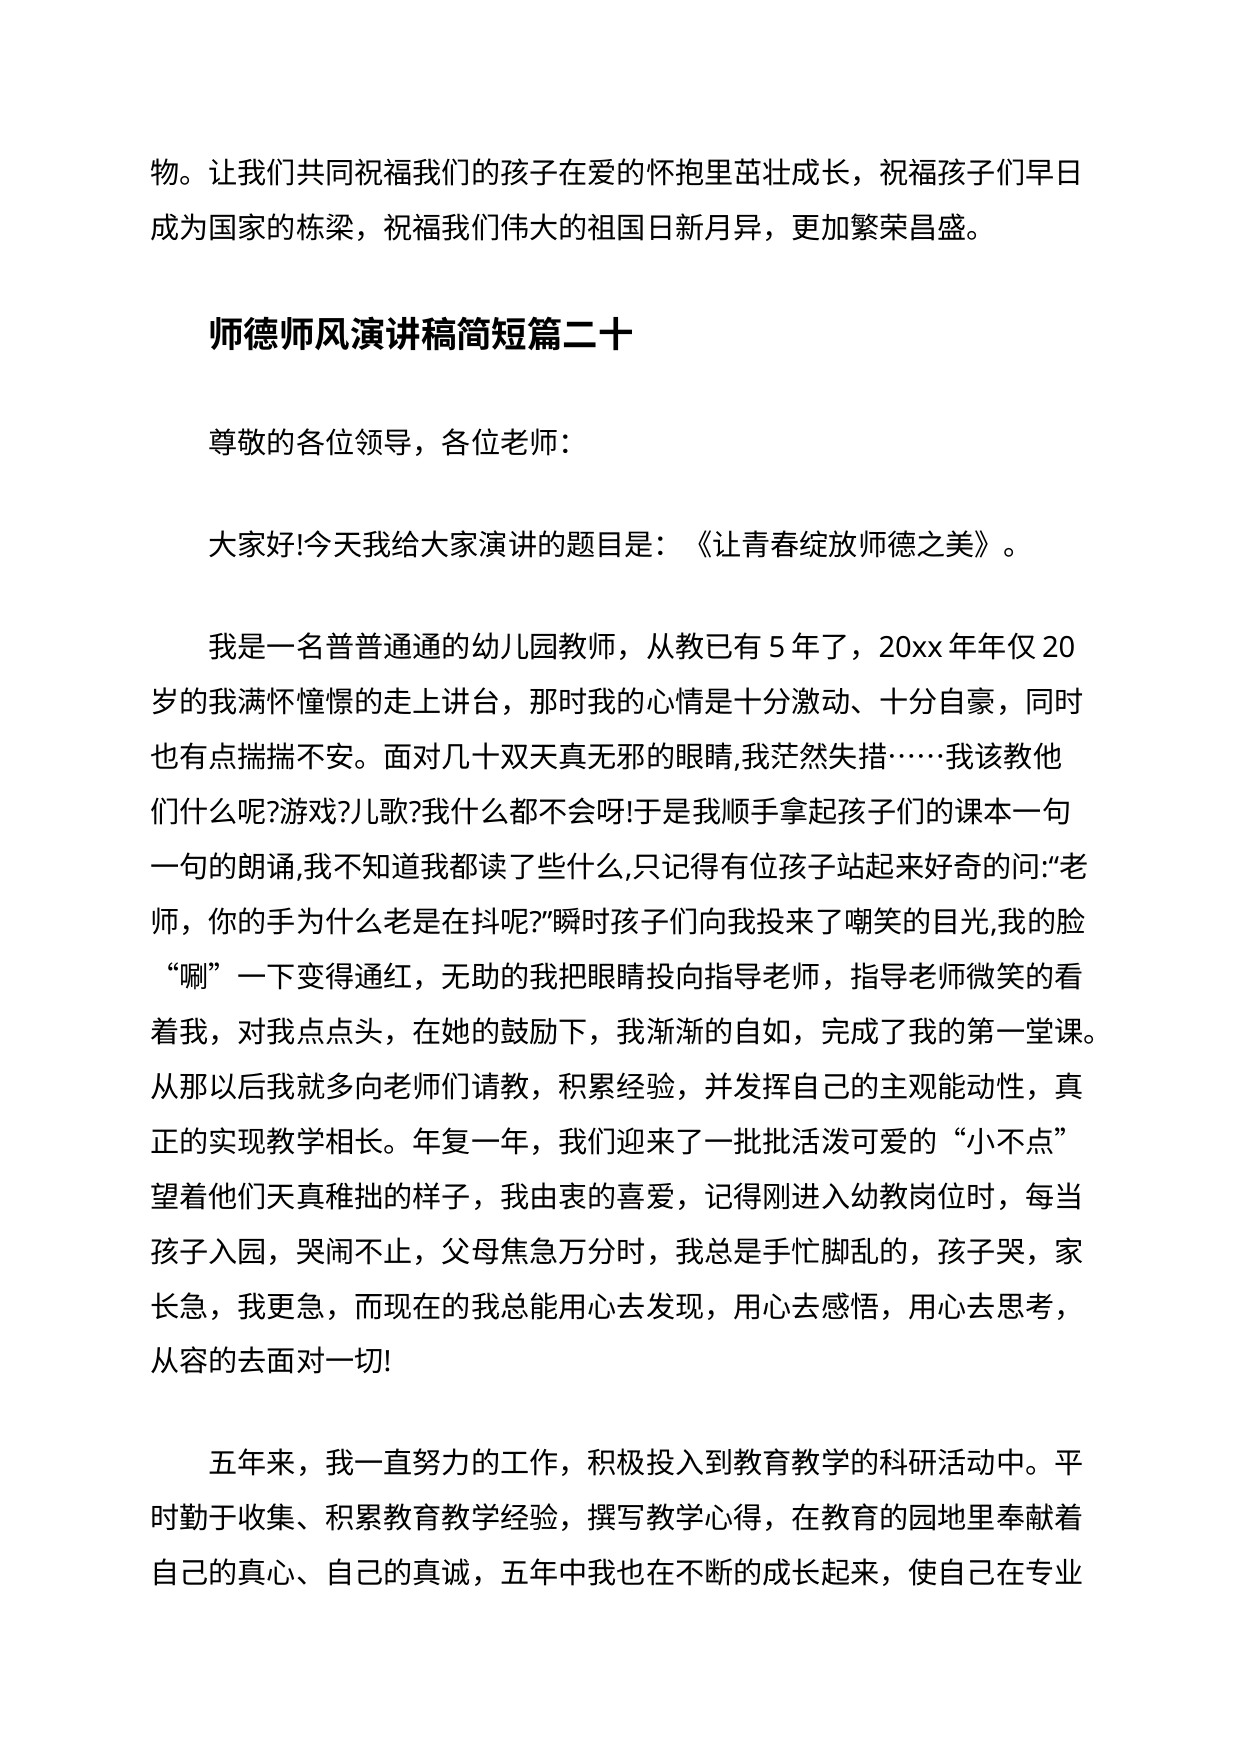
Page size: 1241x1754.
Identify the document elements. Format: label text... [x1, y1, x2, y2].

text 我是一名普普通通的幼儿园教师，从教已有5年了，20xx年年仅20岁的我满怀憧憬的走上讲台，那时我的心情是十分激动、十分自豪，同时也有点揣揣不安。面对几十双天真无邪的眼睛,我茫然失措……我该教他们什么呢?游戏?儿歌?我什么都不会呀!于是我顺手拿起孩子们的课本一句一句的朗诵,我不知道我都读了些什么,只记得有位孩子站起来好奇的问:“老师，你的手为什么老是在抖呢?”瞬时孩子们向我投来了嘲笑的目光,我的脸“唰”一下变得通红，无助的我把眼睛投向指导老师，指导老师微笑的看着我，对我点点头，在她的鼓励下，我渐渐的自如，完成了我的第一堂课。从那以后我就多向老师们请教，积累经验，并发挥自己的主观能动性，真正的实现教学相长。年复一年，我们迎来了一批批活泼可爱的“小不点”望着他们天真稚拙的样子，我由衷的喜爱，记得刚进入幼教岗位时，每当孩子入园，哭闹不止，父母焦急万分时，我总是手忙脚乱的，孩子哭，家长急，我更急，而现在的我总能用心去发现，用心去感悟，用心去思考，从容的去面对一切! [150, 624, 1090, 1380]
text 大家好!今天我给大家演讲的题目是：《让青春绽放师德之美》。 [150, 522, 1090, 564]
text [150, 1440, 1090, 1592]
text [150, 150, 1090, 247]
text 师德师风演讲稿简短篇二十 [150, 307, 1090, 358]
text 尊敬的各位领导，各位老师： [150, 420, 1090, 462]
